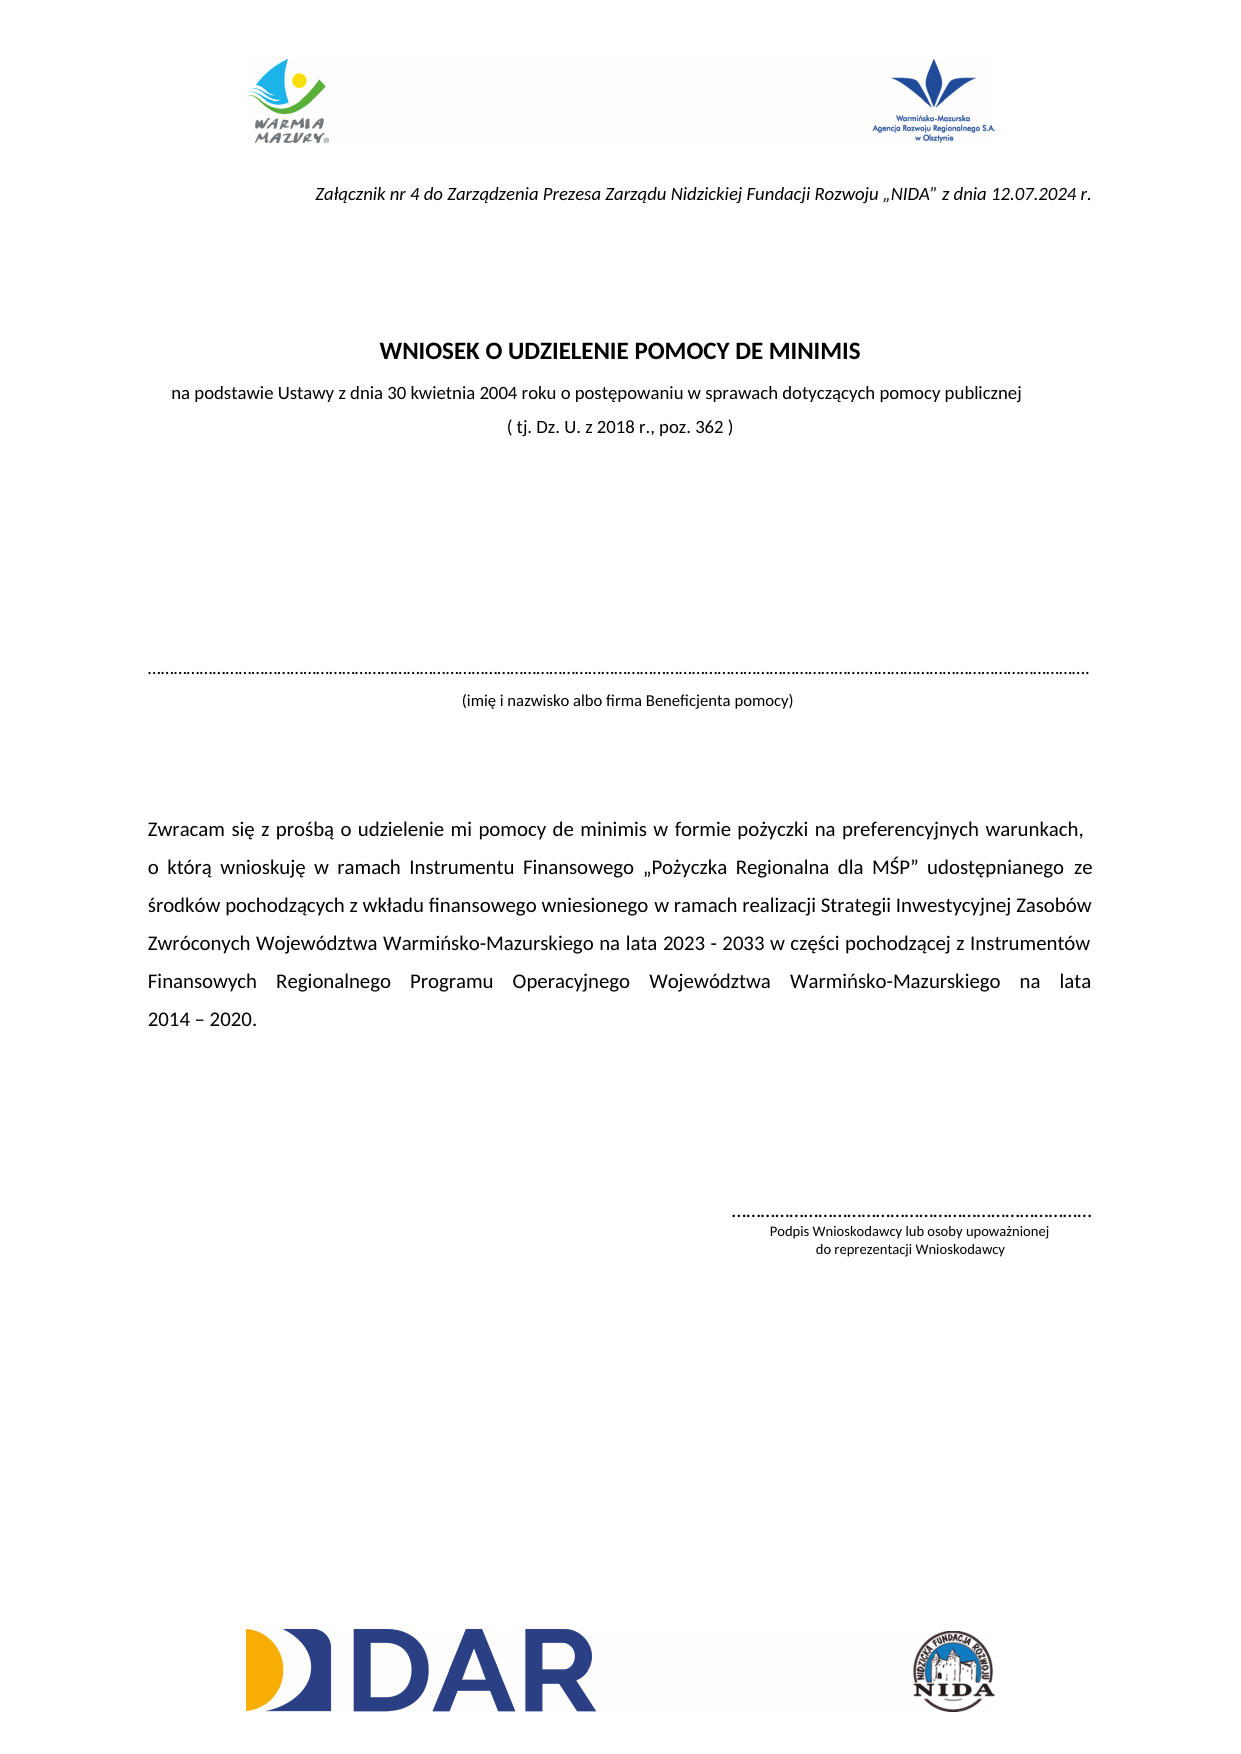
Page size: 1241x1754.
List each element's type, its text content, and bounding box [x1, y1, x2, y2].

text Podpis Wnioskodawcy lub osoby upoważnionej [148, 1223, 1093, 1240]
picture [245, 1628, 995, 1713]
text Załącznik nr 4 do Zarządzenia Prezesa Zarządu Nidzickiej Fundacji Rozwoju „NIDA” z dnia 12.07.2024 r. [148, 182, 1093, 205]
text do reprezentacji Wnioskodawcy [148, 1240, 1093, 1258]
text Zwracam się z prośbą o udzielenie mi pomocy de minimis w formie pożyczki na preferencyjnych warunkach, o którą wnioskuję w ramach Instrumentu Finansowego „Pożyczka Regionalna dla MŚP” udostępnianego ze środków pochodzących z wkładu finansowego wniesionego w ramach realizacji Strategii Inwestycyjnej Zasobów Zwróconych Województwa Warmińsko-Mazurskiego na lata 2023 - 2033 w części pochodzącej z Instrumentów Finansowych Regionalnego Programu Operacyjnego Województwa Warmińsko-Mazurskiego na lata 2014 – 2020. [148, 816, 1093, 1032]
text ………………………………………………………………… [148, 1197, 1093, 1223]
text na podstawie Ustawy z dnia 30 kwietnia 2004 roku o postępowaniu w sprawach dotyczących pomocy publicznej ( tj. Dz. U. z 2018 r., poz. 362 ) [148, 381, 1093, 438]
text ………………………………………………………………………………………………………………………………………………….……………………………………………. [148, 656, 1093, 679]
text WNIOSEK O UDZIELENIE POMOCY DE MINIMIS [148, 335, 1093, 366]
picture [245, 59, 995, 143]
text (imię i nazwisko albo firma Beneficjenta pomocy) [148, 690, 1093, 711]
